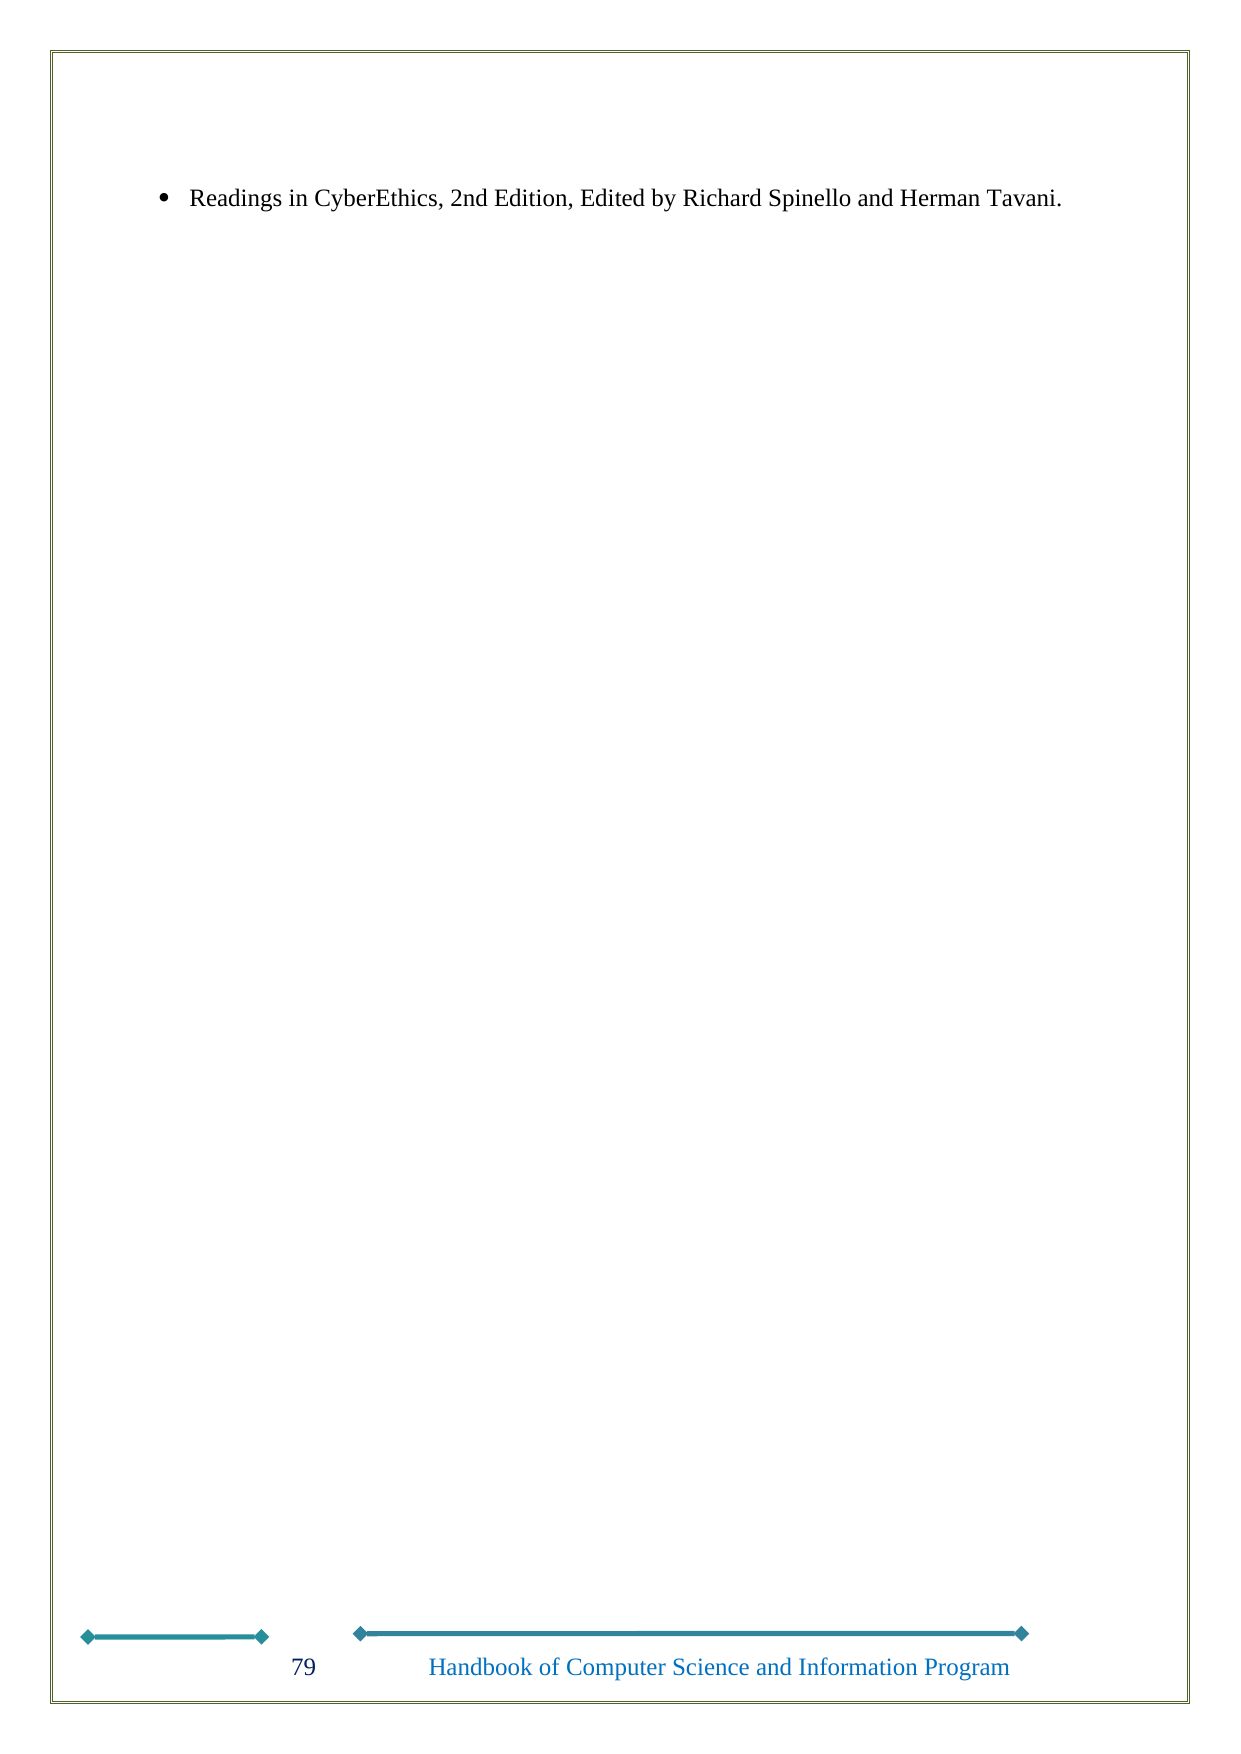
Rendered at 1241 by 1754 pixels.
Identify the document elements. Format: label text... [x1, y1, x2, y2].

list Readings in CyberEthics, 2nd Edition, Edited by Richard Spinello and Herman Tavani. [159, 183, 1116, 212]
